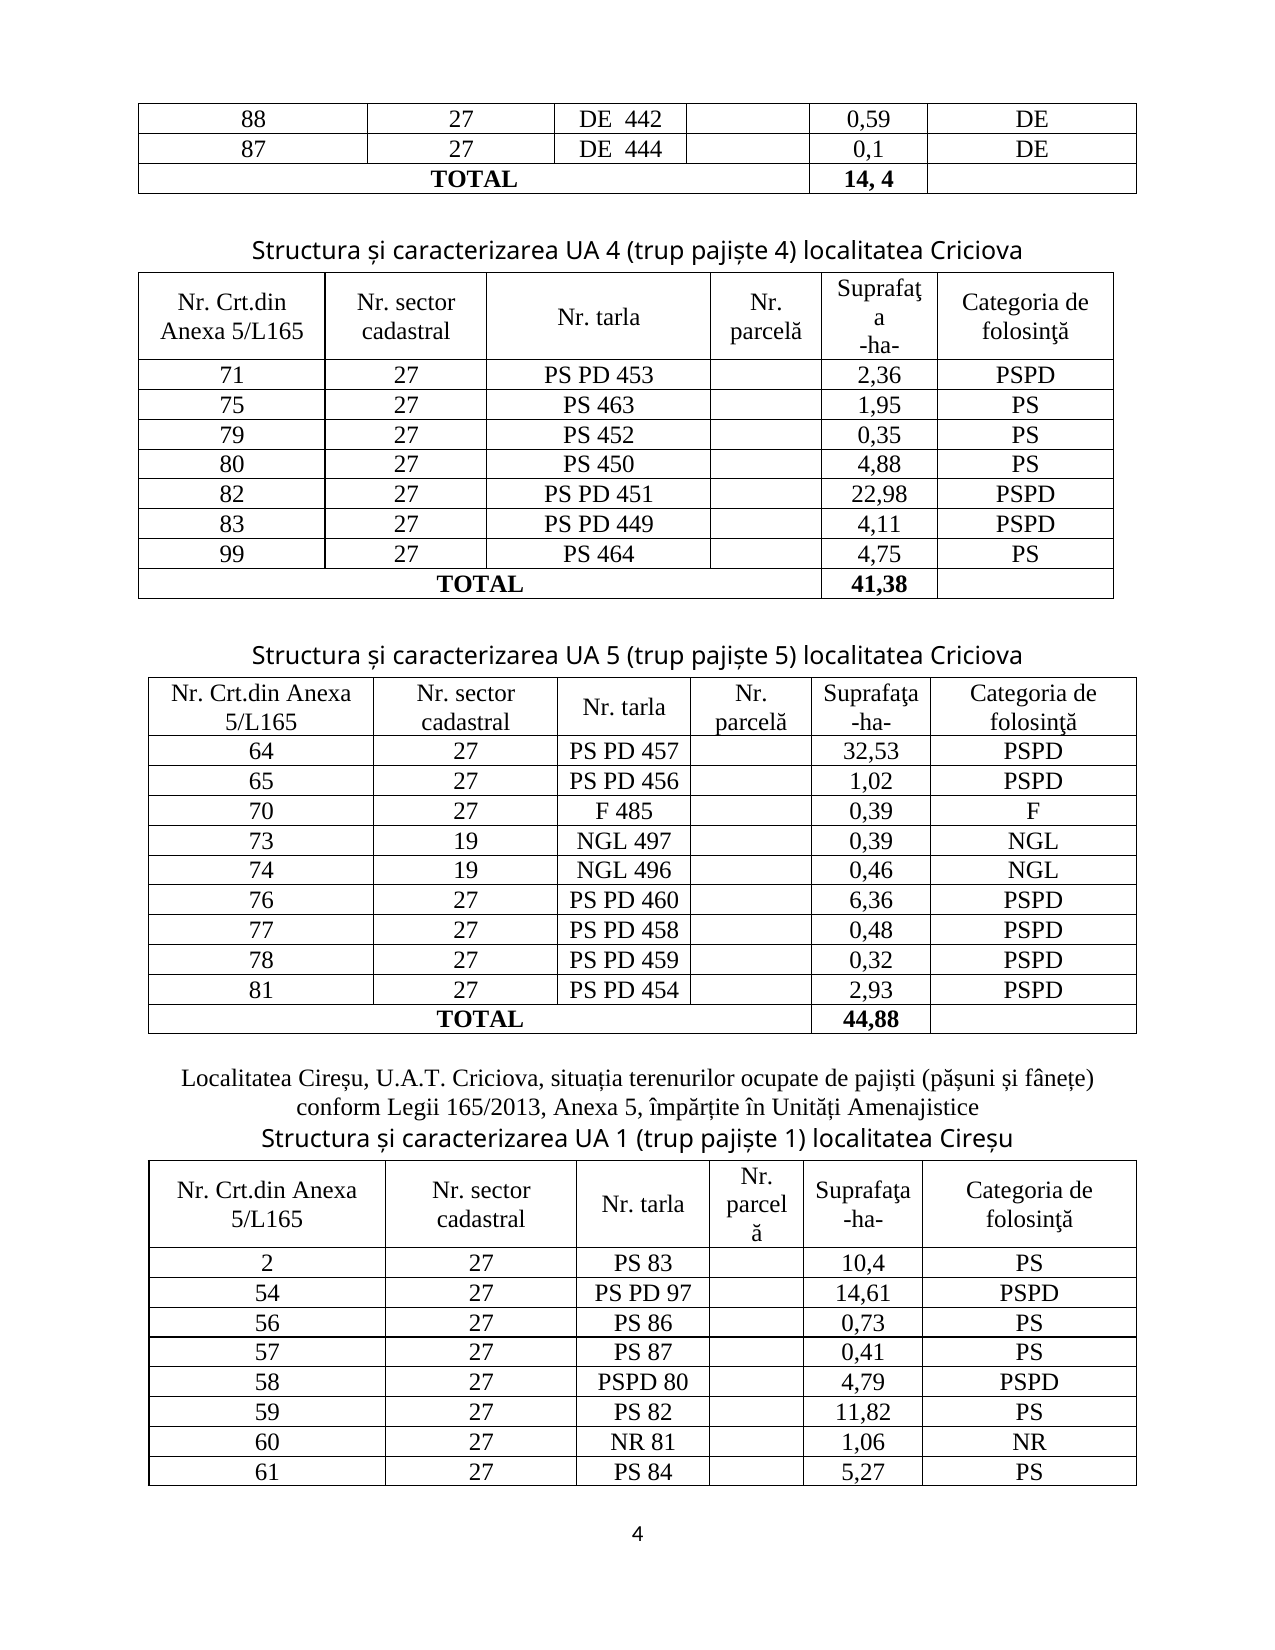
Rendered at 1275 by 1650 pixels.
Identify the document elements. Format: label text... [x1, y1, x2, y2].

table_header Nr. Crt.din Anexa 5/L165 [150, 1161, 385, 1247]
table_cell [710, 1278, 803, 1307]
table_header Nr. parcelă [691, 678, 811, 735]
table_cell PSPD [931, 975, 1136, 1003]
table_header Nr. tarla [487, 273, 710, 359]
table_cell 27 [386, 1457, 576, 1485]
table_cell 19 [374, 826, 557, 854]
table_cell 70 [149, 796, 373, 825]
table_cell 0,39 [812, 796, 930, 825]
table_cell DE [928, 134, 1136, 163]
table_cell 1,95 [822, 390, 937, 419]
table_cell 0,59 [810, 104, 927, 133]
table_cell PS 463 [487, 390, 710, 419]
table_cell 0,48 [812, 915, 930, 944]
table_cell [710, 1308, 803, 1336]
table_cell PS 82 [577, 1397, 709, 1426]
table_cell 2,36 [822, 360, 937, 389]
table_header Nr. sector cadastral [326, 273, 486, 359]
table_header Nr. Crt.din Anexa 5/L165 [139, 273, 324, 359]
table_cell F [931, 796, 1136, 825]
table_cell 22,98 [822, 479, 937, 508]
table_header Suprafaţa -ha- [804, 1161, 922, 1247]
table_cell 61 [150, 1457, 385, 1485]
table_cell 41,38 [822, 569, 937, 597]
table_cell PS 464 [487, 539, 710, 568]
table_cell 57 [150, 1338, 385, 1366]
table_cell 60 [150, 1427, 385, 1456]
table_cell 27 [386, 1367, 576, 1396]
table_cell 0,35 [822, 420, 937, 448]
table_cell [711, 360, 821, 389]
table_cell NGL 496 [558, 856, 690, 884]
table_cell 27 [386, 1397, 576, 1426]
table_cell PS [938, 390, 1113, 419]
table_cell 1,02 [812, 766, 930, 795]
table_cell 74 [149, 856, 373, 884]
table_cell 27 [386, 1427, 576, 1456]
table_cell 27 [386, 1278, 576, 1307]
table_cell TOTAL [149, 1005, 811, 1033]
table_cell PS PD 457 [558, 736, 690, 765]
table_cell 2,93 [812, 975, 930, 1003]
table_cell 4,75 [822, 539, 937, 568]
table_cell 11,82 [804, 1397, 922, 1426]
table_cell 27 [326, 420, 486, 448]
table_cell 44,88 [812, 1005, 930, 1033]
table_cell 76 [149, 885, 373, 914]
table_cell PS PD 458 [558, 915, 690, 944]
table_cell PS [938, 539, 1113, 568]
table_cell TOTAL [139, 164, 809, 192]
table_cell 80 [139, 450, 324, 478]
table_cell DE [928, 104, 1136, 133]
table_cell [691, 915, 811, 944]
table_cell 27 [374, 975, 557, 1003]
table_cell PS [923, 1457, 1136, 1485]
table_cell 27 [374, 885, 557, 914]
table_cell 65 [149, 766, 373, 795]
table_cell PSPD [931, 736, 1136, 765]
table_cell 27 [368, 104, 554, 133]
table_cell [711, 509, 821, 538]
text Localitatea Cireșu, U.A.T. Criciova, situația terenurilor ocupate de pajiști (pășuni și fânețe) conform Legii 165/2013, Anexa 5, împărțite în Unități Amenajistice [150, 1063, 1125, 1121]
table_cell PS 452 [487, 420, 710, 448]
list Structura și caracterizarea UA 1 (trup pajiște 1) localitatea Cireșu [150, 1121, 1125, 1155]
table_cell [710, 1338, 803, 1366]
table_cell NR [923, 1427, 1136, 1456]
table_cell 14,61 [804, 1278, 922, 1307]
table_cell PS PD 453 [487, 360, 710, 389]
table_cell 1,06 [804, 1427, 922, 1456]
table_cell 87 [139, 134, 367, 163]
table_cell 4,11 [822, 509, 937, 538]
table_cell 14, 4 [810, 164, 927, 192]
table_cell PSPD [938, 509, 1113, 538]
table_cell PS PD 97 [577, 1278, 709, 1307]
table_cell PS 83 [577, 1248, 709, 1277]
table_cell 10,4 [804, 1248, 922, 1277]
table_cell PS PD 459 [558, 945, 690, 974]
table_cell NGL 497 [558, 826, 690, 854]
table_header Suprafaţa -ha- [812, 678, 930, 735]
table_cell [691, 885, 811, 914]
table_cell 27 [368, 134, 554, 163]
table_cell 83 [139, 509, 324, 538]
table_header Categoria de folosinţă [923, 1161, 1136, 1247]
table_cell PS PD 451 [487, 479, 710, 508]
table_cell [710, 1427, 803, 1456]
table_header Categoria de folosinţă [931, 678, 1136, 735]
table_cell 4,79 [804, 1367, 922, 1396]
table_cell PS [923, 1338, 1136, 1366]
table_cell PSPD [931, 945, 1136, 974]
table_cell 27 [374, 945, 557, 974]
table_cell 64 [149, 736, 373, 765]
table_header Nr. parcelă [711, 273, 821, 359]
table_cell NR 81 [577, 1427, 709, 1456]
table_cell 82 [139, 479, 324, 508]
table_cell PSPD [931, 885, 1136, 914]
table_cell 0,41 [804, 1338, 922, 1366]
table_cell 56 [150, 1308, 385, 1336]
table_cell [711, 539, 821, 568]
table_cell [687, 134, 809, 163]
table_cell 5,27 [804, 1457, 922, 1485]
table_header Nr. tarla [577, 1161, 709, 1247]
table_cell 54 [150, 1278, 385, 1307]
table_cell NGL [931, 856, 1136, 884]
table_cell 2 [150, 1248, 385, 1277]
table_cell PS [938, 420, 1113, 448]
table_cell PS PD 449 [487, 509, 710, 538]
table_cell [691, 975, 811, 1003]
table_cell PSPD 80 [577, 1367, 709, 1396]
table_cell 27 [326, 509, 486, 538]
table_cell PS PD 454 [558, 975, 690, 1003]
table_cell 32,53 [812, 736, 930, 765]
table_header Nr. sector cadastral [374, 678, 557, 735]
table_cell 75 [139, 390, 324, 419]
table_cell PSPD [931, 915, 1136, 944]
table_cell PS 84 [577, 1457, 709, 1485]
table_cell 27 [326, 390, 486, 419]
table_cell 27 [386, 1308, 576, 1336]
table_header Categoria de folosinţă [938, 273, 1113, 359]
table_cell PSPD [938, 479, 1113, 508]
table_header Nr. sector cadastral [386, 1161, 576, 1247]
table_header Nr. parcelă [710, 1161, 803, 1247]
table_cell [691, 796, 811, 825]
table_cell 59 [150, 1397, 385, 1426]
table_cell [710, 1248, 803, 1277]
table_cell 73 [149, 826, 373, 854]
table_cell 99 [139, 539, 324, 568]
table_cell DE 442 [555, 104, 686, 133]
table_cell PSPD [938, 360, 1113, 389]
table_cell 27 [374, 796, 557, 825]
table_cell PSPD [923, 1278, 1136, 1307]
table_cell NGL [931, 826, 1136, 854]
table_cell [710, 1367, 803, 1396]
table_cell PS [923, 1248, 1136, 1277]
table_cell PS 86 [577, 1308, 709, 1336]
table_cell 0,32 [812, 945, 930, 974]
table_cell 6,36 [812, 885, 930, 914]
table_cell 0,1 [810, 134, 927, 163]
table_cell PS [923, 1308, 1136, 1336]
table_cell PS 87 [577, 1338, 709, 1366]
table_cell 27 [326, 479, 486, 508]
table_cell PS [923, 1397, 1136, 1426]
table_cell 78 [149, 945, 373, 974]
table_cell PS PD 456 [558, 766, 690, 795]
table_cell 0,46 [812, 856, 930, 884]
table_cell [711, 450, 821, 478]
table_cell 27 [326, 450, 486, 478]
table_cell 71 [139, 360, 324, 389]
table_cell 27 [386, 1248, 576, 1277]
table_cell 81 [149, 975, 373, 1003]
table_cell [691, 766, 811, 795]
table_cell 27 [374, 736, 557, 765]
list Structura și caracterizarea UA 4 (trup pajiște 4) localitatea Criciova [150, 233, 1125, 267]
table_cell [711, 420, 821, 448]
table_cell PS 450 [487, 450, 710, 478]
table_cell TOTAL [139, 569, 821, 597]
table_cell [687, 104, 809, 133]
table_cell 88 [139, 104, 367, 133]
table_cell [928, 164, 1136, 192]
table_cell 19 [374, 856, 557, 884]
table_header Nr. tarla [558, 678, 690, 735]
table_cell [691, 856, 811, 884]
table_cell 77 [149, 915, 373, 944]
table_cell [931, 1005, 1136, 1033]
table_cell 27 [374, 915, 557, 944]
table_cell [938, 569, 1113, 597]
table_cell [691, 736, 811, 765]
table_cell [710, 1397, 803, 1426]
table_cell 27 [374, 766, 557, 795]
table_cell 0,39 [812, 826, 930, 854]
table_cell 0,73 [804, 1308, 922, 1336]
table_cell DE 444 [555, 134, 686, 163]
table_cell PS [938, 450, 1113, 478]
table_cell PSPD [931, 766, 1136, 795]
table_cell PSPD [923, 1367, 1136, 1396]
table_cell F 485 [558, 796, 690, 825]
table_header Suprafaţa -ha- [822, 273, 937, 359]
table_cell [711, 479, 821, 508]
table_cell [691, 945, 811, 974]
table_header Nr. Crt.din Anexa 5/L165 [149, 678, 373, 735]
table_cell 58 [150, 1367, 385, 1396]
table_cell [711, 390, 821, 419]
table_cell 27 [326, 360, 486, 389]
table_cell PS PD 460 [558, 885, 690, 914]
list Structura și caracterizarea UA 5 (trup pajiște 5) localitatea Criciova [150, 638, 1125, 672]
table_cell 27 [386, 1338, 576, 1366]
table_cell [691, 826, 811, 854]
table_cell [710, 1457, 803, 1485]
table_cell 27 [326, 539, 486, 568]
table_cell 79 [139, 420, 324, 448]
table_cell 4,88 [822, 450, 937, 478]
